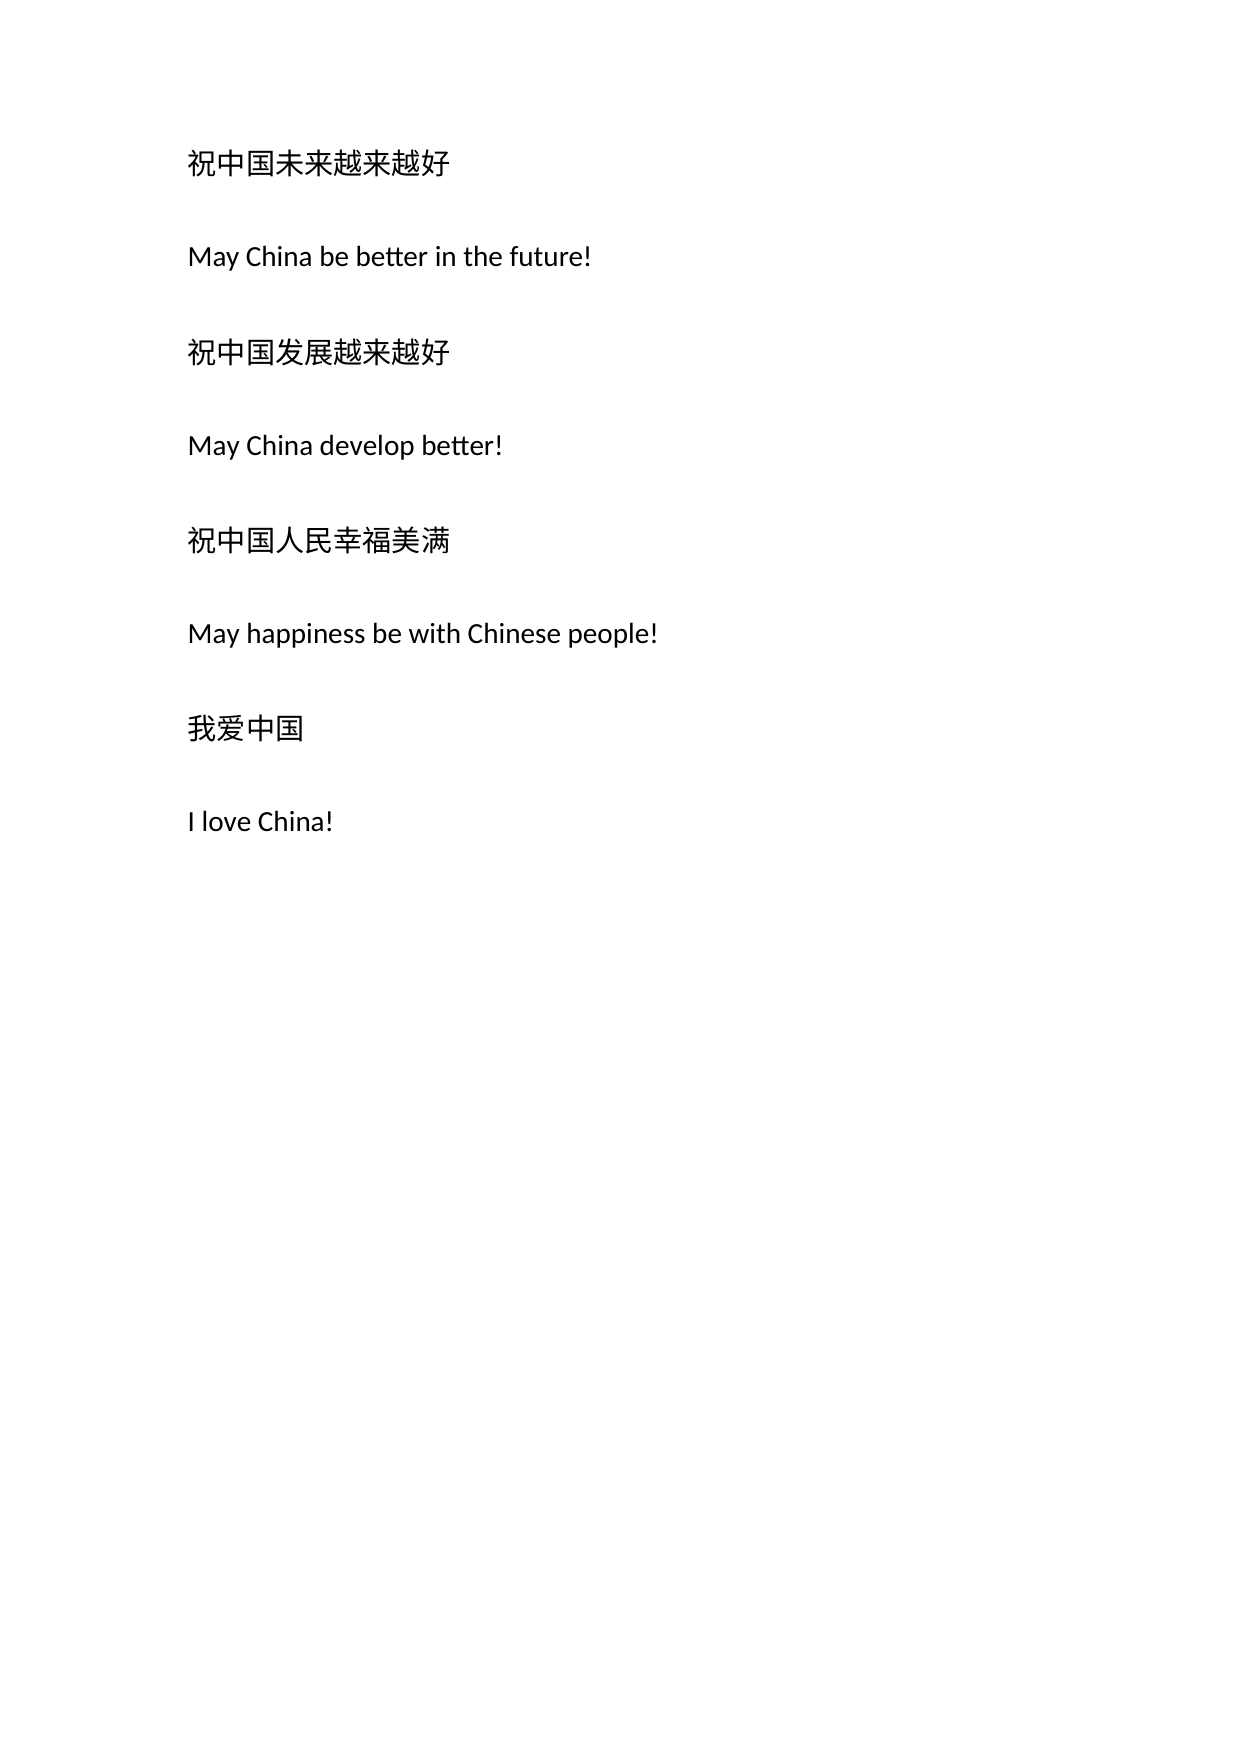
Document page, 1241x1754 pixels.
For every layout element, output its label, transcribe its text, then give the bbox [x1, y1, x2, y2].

text 祝中国人民幸福美满 [187, 506, 1053, 571]
text May happiness be with Chinese people! [187, 600, 1053, 665]
text May China develop better! [187, 412, 1053, 477]
text 我爱中国 [187, 694, 1053, 759]
text 祝中国发展越来越好 [187, 318, 1053, 383]
text May China be better in the future! [187, 224, 1053, 289]
text 祝中国未来越来越好 [187, 129, 1053, 194]
text I love China! [187, 789, 1053, 854]
